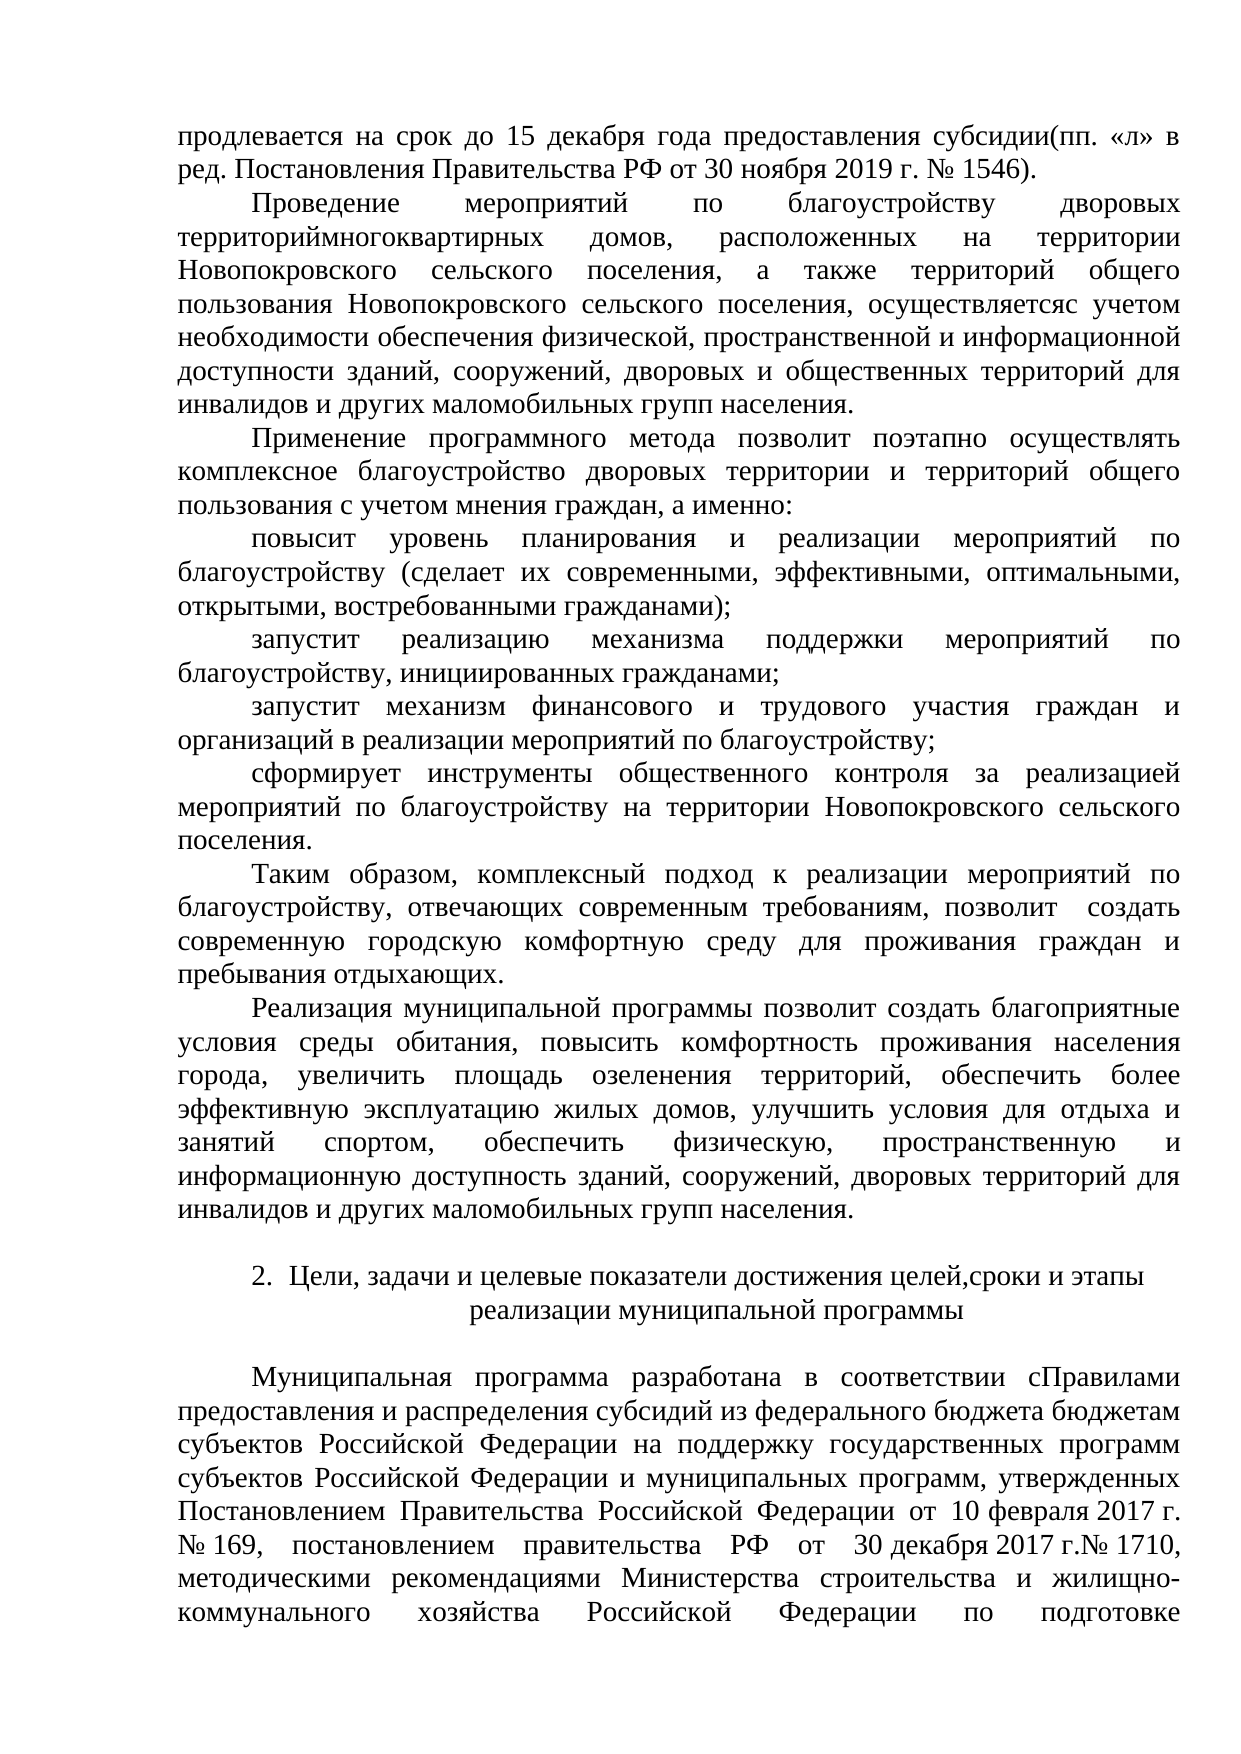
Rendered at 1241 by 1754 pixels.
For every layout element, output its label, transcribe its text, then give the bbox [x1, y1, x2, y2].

text Проведение мероприятий по благоустройству дворовых территориймногоквартирных домов, расположенных на территории Новопокровского сельского поселения, а также территорий общего пользования Новопокровского сельского поселения, осуществляетсяс учетом необходимости обеспечения физической, пространственной и информационной доступности зданий, сооружений, дворовых и общественных территорий для инвалидов и других маломобильных групп населения. [177, 185, 1181, 420]
text сформирует инструменты общественного контроля за реализацией мероприятий по благоустройству на территории Новопокровского сельского поселения. [177, 755, 1181, 856]
text Таким образом, комплексный подход к реализации мероприятий по благоустройству, отвечающих современным требованиям, позволит создать современную городскую комфортную среду для проживания граждан и пребывания отдыхающих. [177, 856, 1181, 990]
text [177, 1359, 1181, 1627]
text запустит реализацию механизма поддержки мероприятий по благоустройству, инициированных гражданами; [177, 621, 1181, 688]
text повысит уровень планирования и реализации мероприятий по благоустройству (сделает их современными, эффективными, оптимальными, открытыми, востребованными гражданами); [177, 521, 1181, 621]
text Применение программного метода позволит поэтапно осуществлять комплексное благоустройство дворовых территории и территорий общего пользования с учетом мнения граждан, а именно: [177, 420, 1181, 521]
list Цели, задачи и целевые показатели достижения целей,сроки и этапы реализации муниципальной программы [215, 1258, 1181, 1326]
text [177, 118, 1181, 185]
text запустит механизм финансового и трудового участия граждан и организаций в реализации мероприятий по благоустройству; [177, 688, 1181, 755]
text Реализация муниципальной программы позволит создать благоприятные условия среды обитания, повысить комфортность проживания населения города, увеличить площадь озеленения территорий, обеспечить более эффективную эксплуатацию жилых домов, улучшить условия для отдыха и занятий спортом, обеспечить физическую, пространственную и информационную доступность зданий, сооружений, дворовых территорий для инвалидов и других маломобильных групп населения. [177, 990, 1181, 1225]
